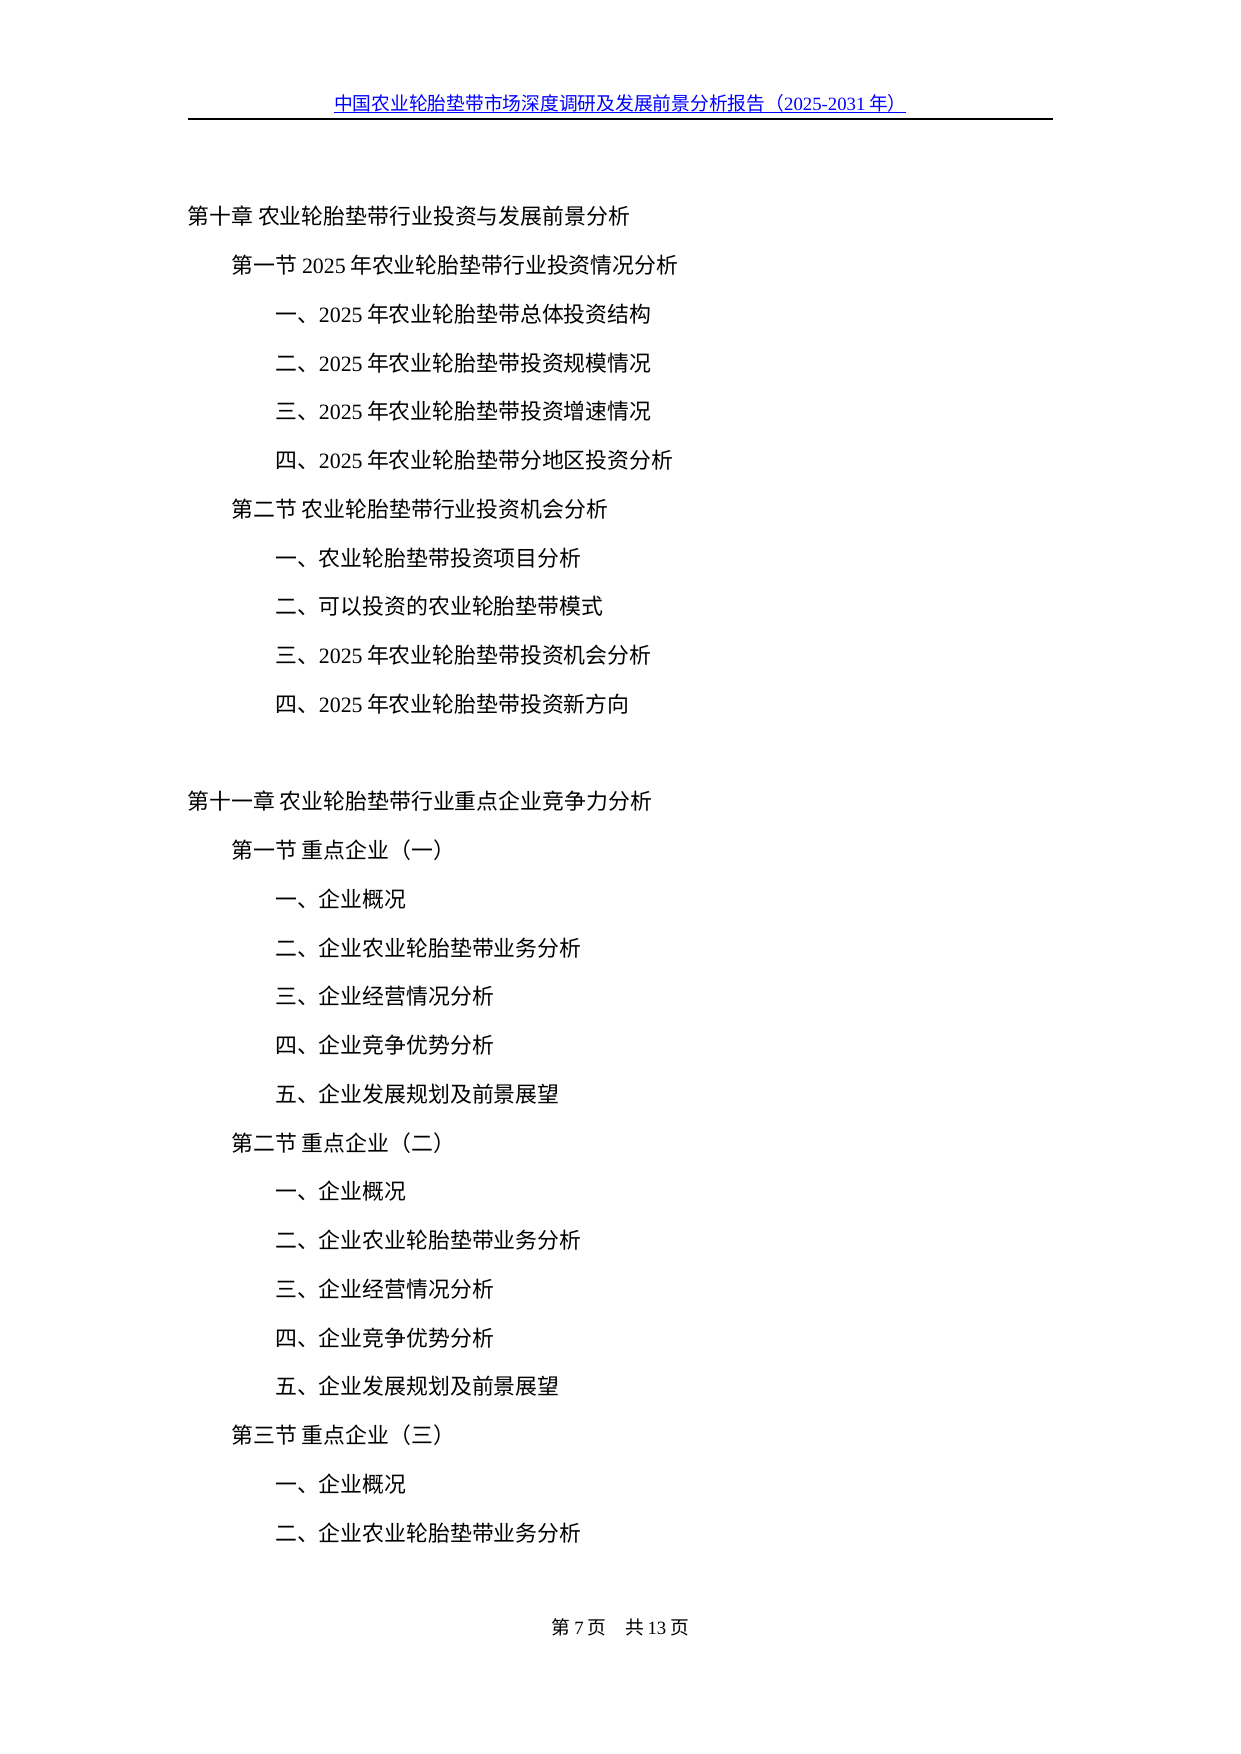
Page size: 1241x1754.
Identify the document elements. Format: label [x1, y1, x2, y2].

text [187, 150, 1053, 1548]
